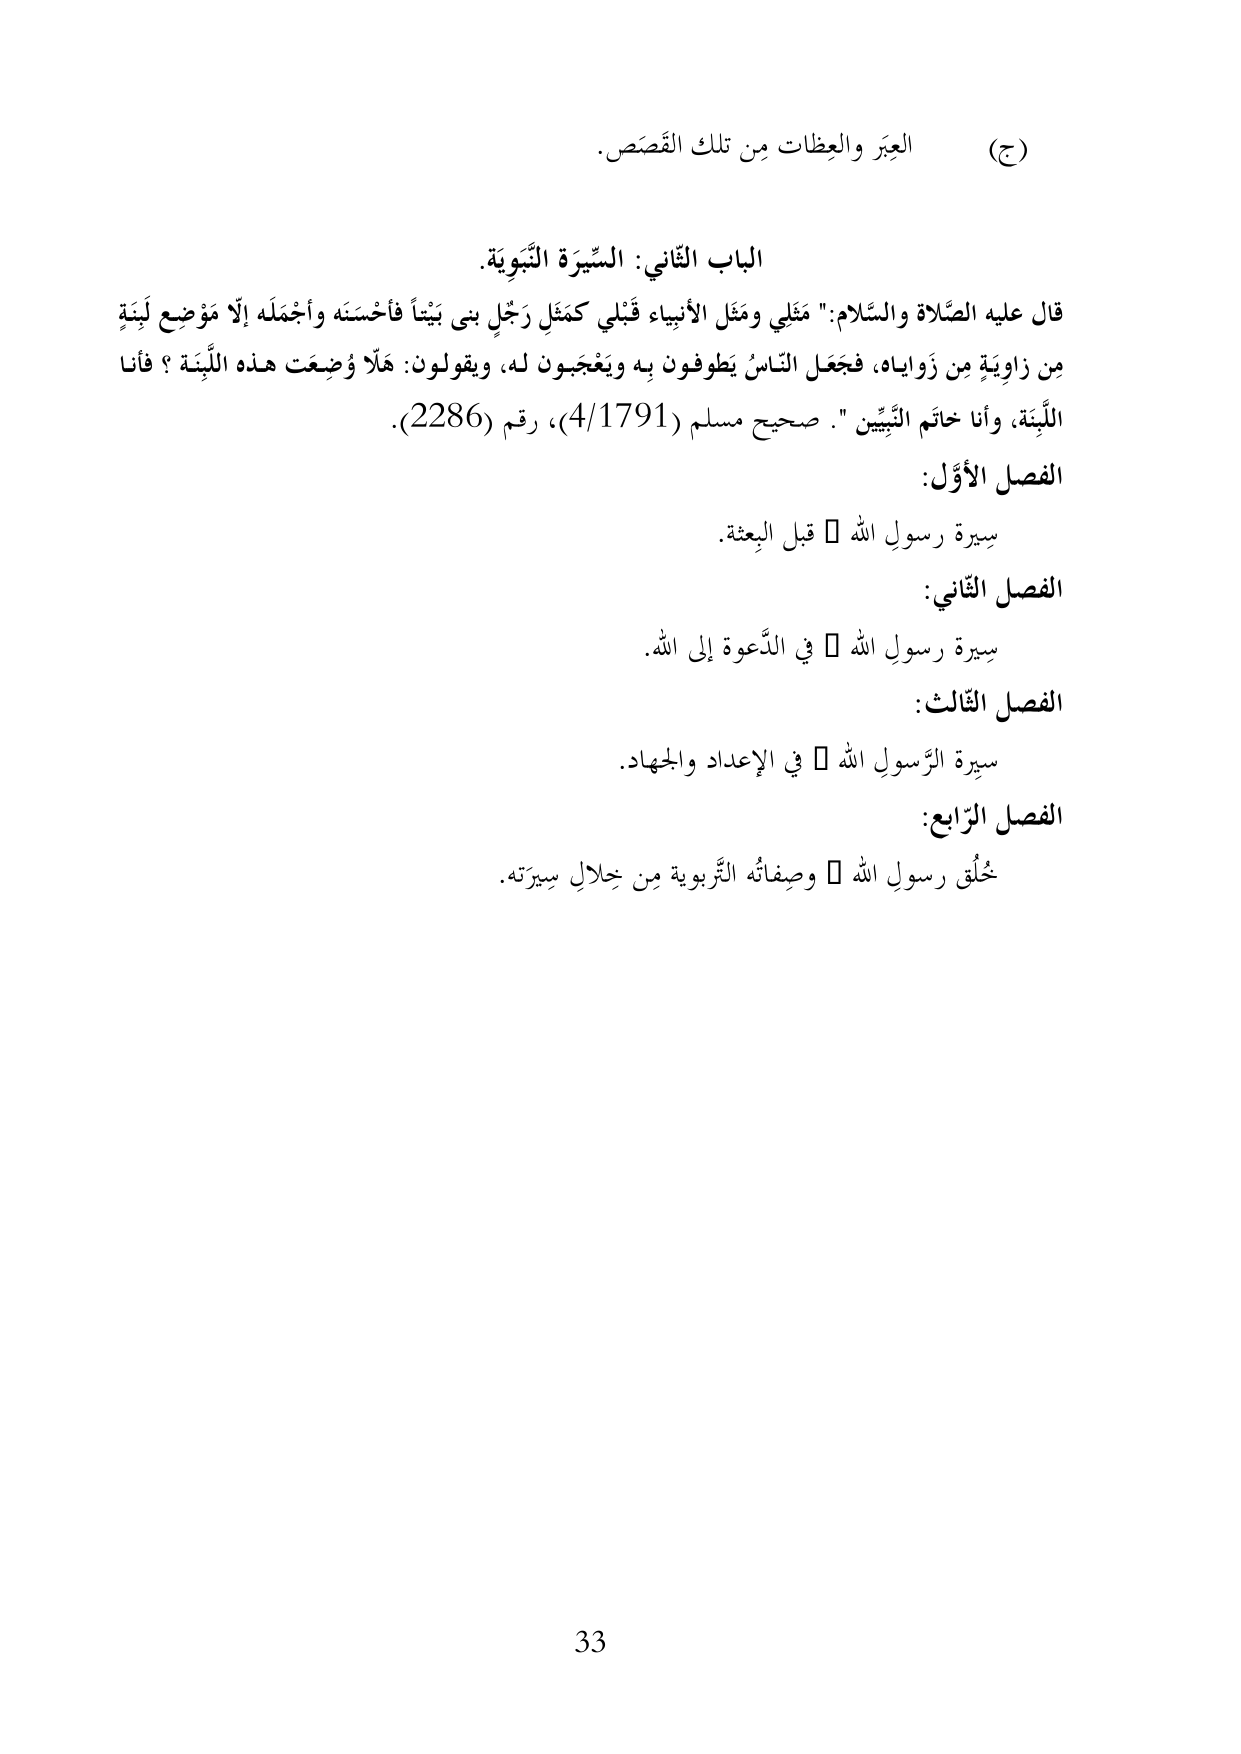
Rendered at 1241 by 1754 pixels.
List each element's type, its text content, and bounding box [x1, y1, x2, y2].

list العِبَر والعِظات مِن تلك القَصَص. [118, 118, 988, 174]
text خُلُق رسولِ الله  وصِفاتُه التَّربوية مِن خِلالِ سِيرَته. [118, 847, 1063, 903]
text سِيرة رسولِ الله  قبل البِعثة. [118, 506, 1063, 562]
text الفصل الثّاني: [118, 562, 1063, 620]
text الفصل الثّالث: [118, 676, 1063, 733]
text سِيرة رسولِ الله  في الدَّعوة إلى الله. [118, 620, 1063, 676]
text قال عليه الصَّلاة والسَّلام:" مَثَلِي ومَثَل الأنبِياء قَبْلي كمَثَلِ رَجٌلٍ بنى بَيْتاً فأحْسَنَه وأجْمَلَه إلّا مَوْضِع لَبِنَةٍ مِن زاوِيَةٍ مِن زَواياه، فجَعَل النّاسُ يَطوفون بِه ويَعْجَبون له، ويقولون: هَلّا وُضِعَت هذه اللَّبِنَة ؟ فأنا اللَّبِنَة، وأنا خاتَم النَّبِيِّين ". صحيح مسلم (4/1791)، رقم (2286). [118, 289, 1063, 449]
text سيِرة الرَّسولِ الله  في الإعداد والجهاد. [118, 733, 1063, 789]
text الباب الثّاني: السِّيرَة النَّبَوِيَة. [118, 232, 1122, 289]
text الفصل الأوَّل: [118, 449, 1063, 506]
text الفصل الرّابع: [118, 789, 1063, 847]
